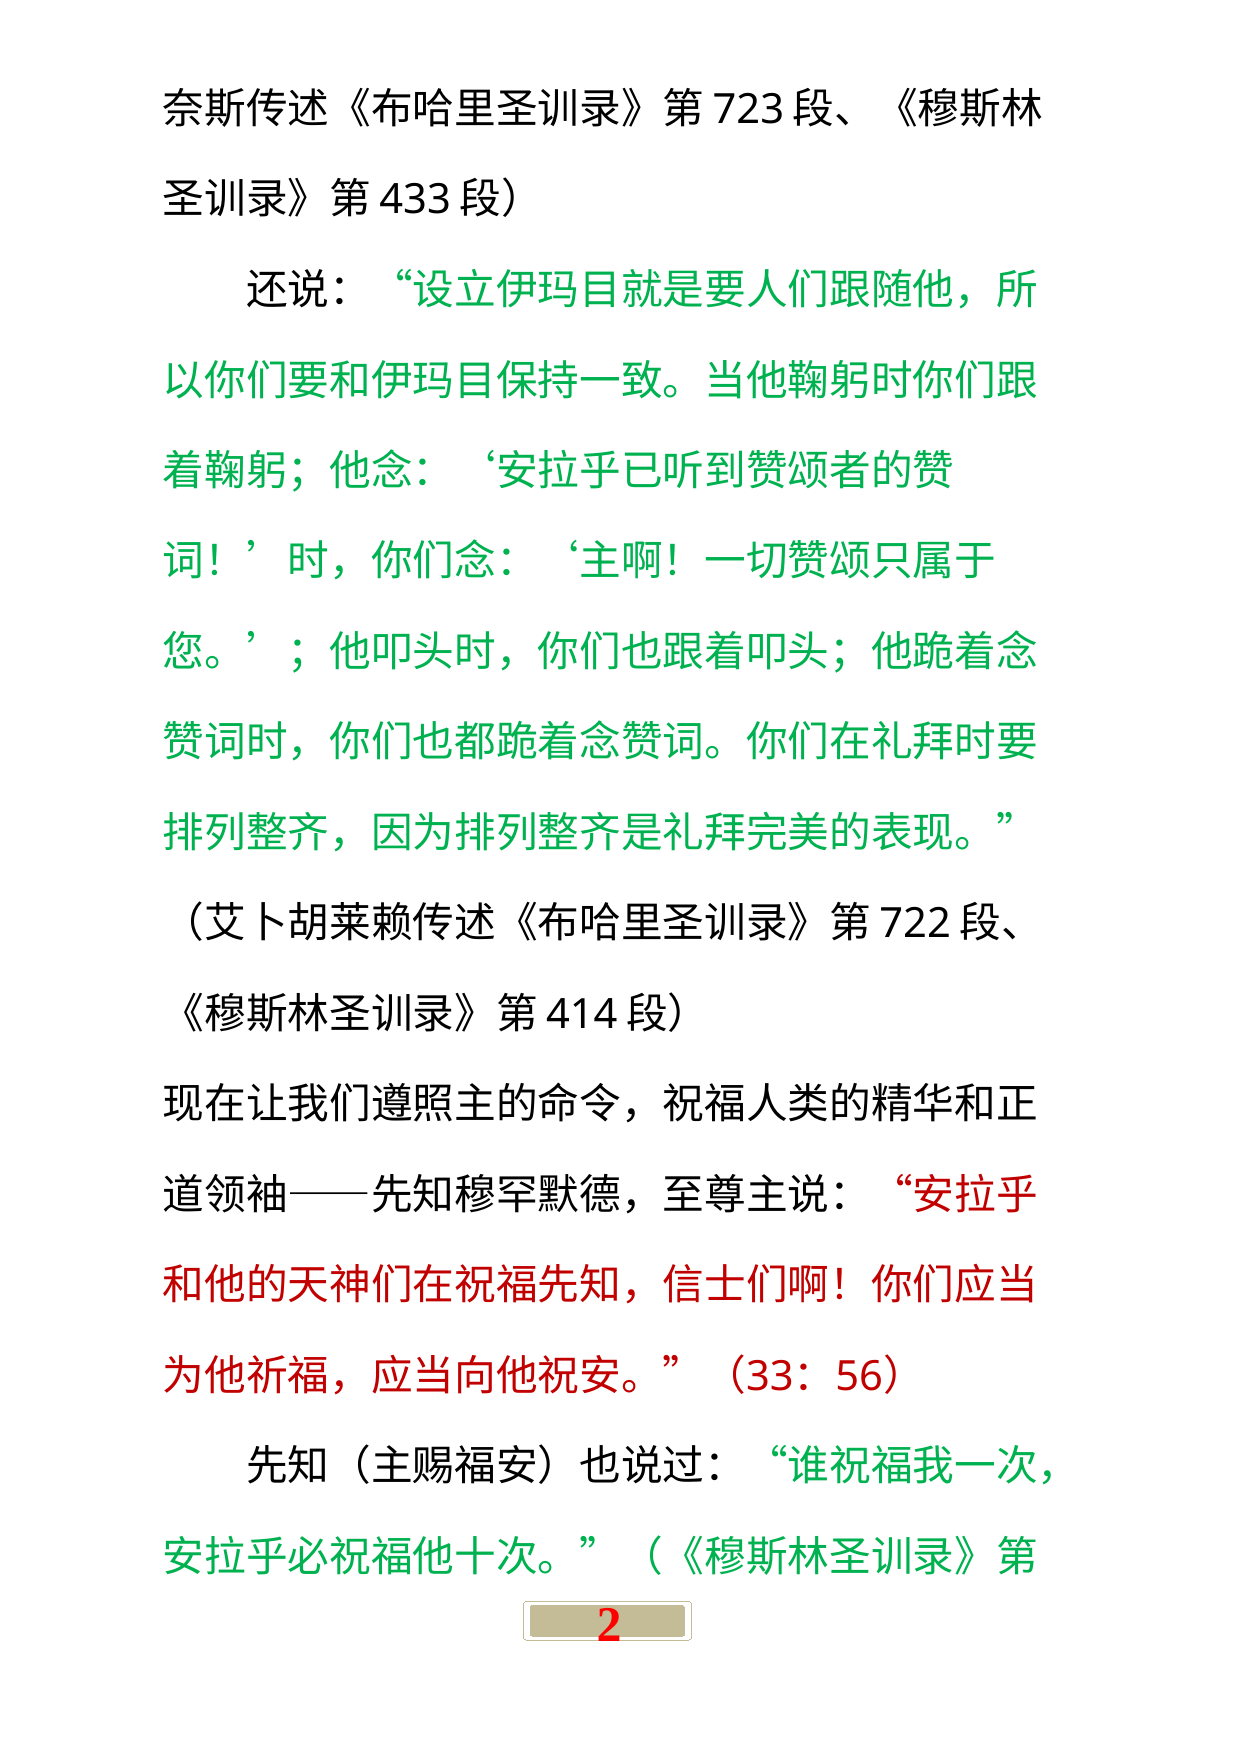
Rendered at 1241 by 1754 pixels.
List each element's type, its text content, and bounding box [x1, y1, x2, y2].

text 现在让我们遵照主的命令，祝福人类的精华和正道领袖——先知穆罕默德，至尊主说：“安拉乎和他的天神们在祝福先知，信士们啊！你们应当为他祈福，应当向他祝安。”（33：56） [162, 1071, 1053, 1402]
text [162, 75, 1053, 226]
text 还说：“设立伊玛目就是要人们跟随他，所以你们要和伊玛目保持一致。当他鞠躬时你们跟着鞠躬；他念：‘安拉乎已听到赞颂者的赞词！’时，你们念：‘主啊！一切赞颂只属于您。’；他叩头时，你们也跟着叩头；他跪着念赞词时，你们也都跪着念赞词。你们在礼拜时要排列整齐，因为排列整齐是礼拜完美的表现。”（艾卜胡莱赖传述《布哈里圣训录》第722段、《穆斯林圣训录》第414段） [162, 256, 1053, 1040]
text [162, 1432, 1053, 1583]
